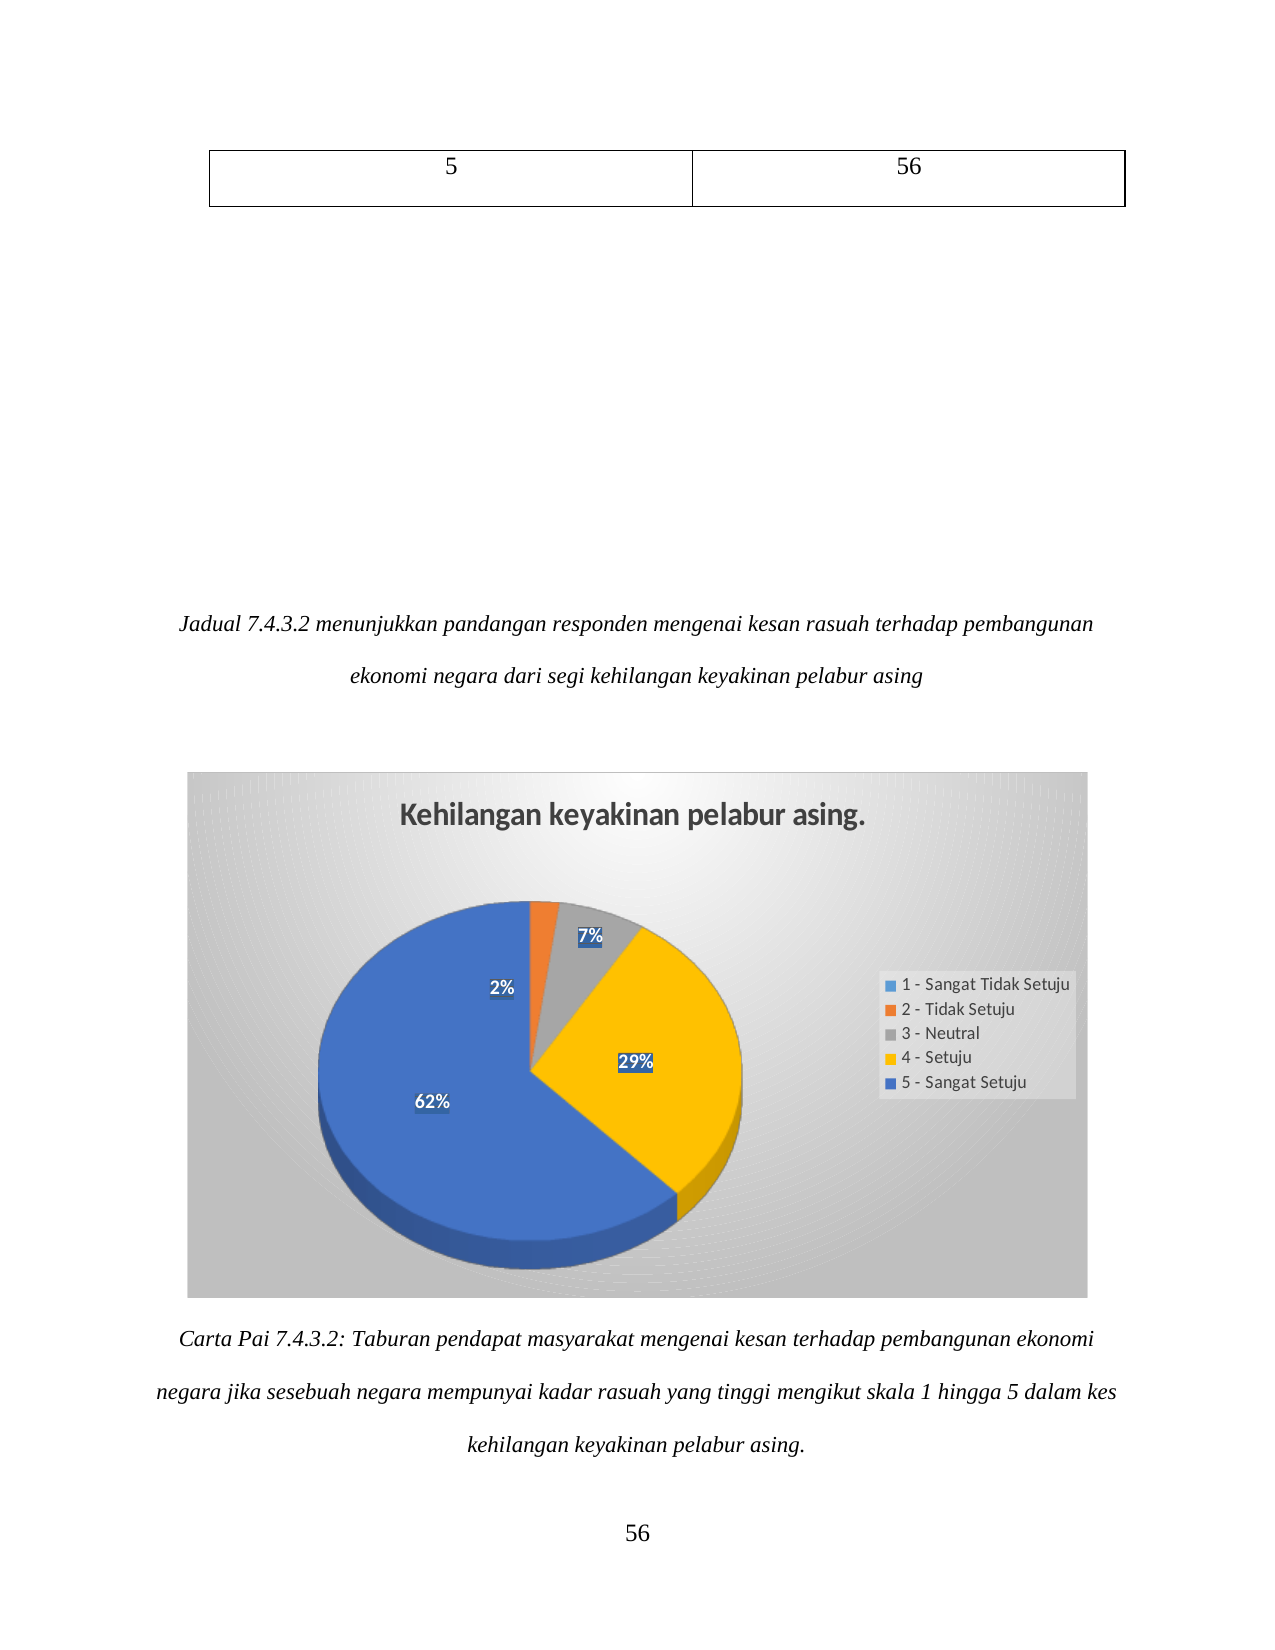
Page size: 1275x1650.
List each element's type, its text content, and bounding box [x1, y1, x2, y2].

text Carta Pai 7.4.3.2: Taburan pendapat masyarakat mengenai kesan terhadap pembangunan ekonomi negara jika sesebuah negara mempunyai kadar rasuah yang tinggi mengikut skala 1 hingga 5 dalam kes kehilangan keyakinan pelabur asing. [150, 1326, 1125, 1457]
table_cell 5 [210, 151, 692, 206]
table_cell 56 [693, 151, 1124, 206]
text Jadual 7.4.3.2 menunjukkan pandangan responden mengenai kesan rasuah terhadap pembangunan ekonomi negara dari segi kehilangan keyakinan pelabur asing [150, 609, 1125, 689]
